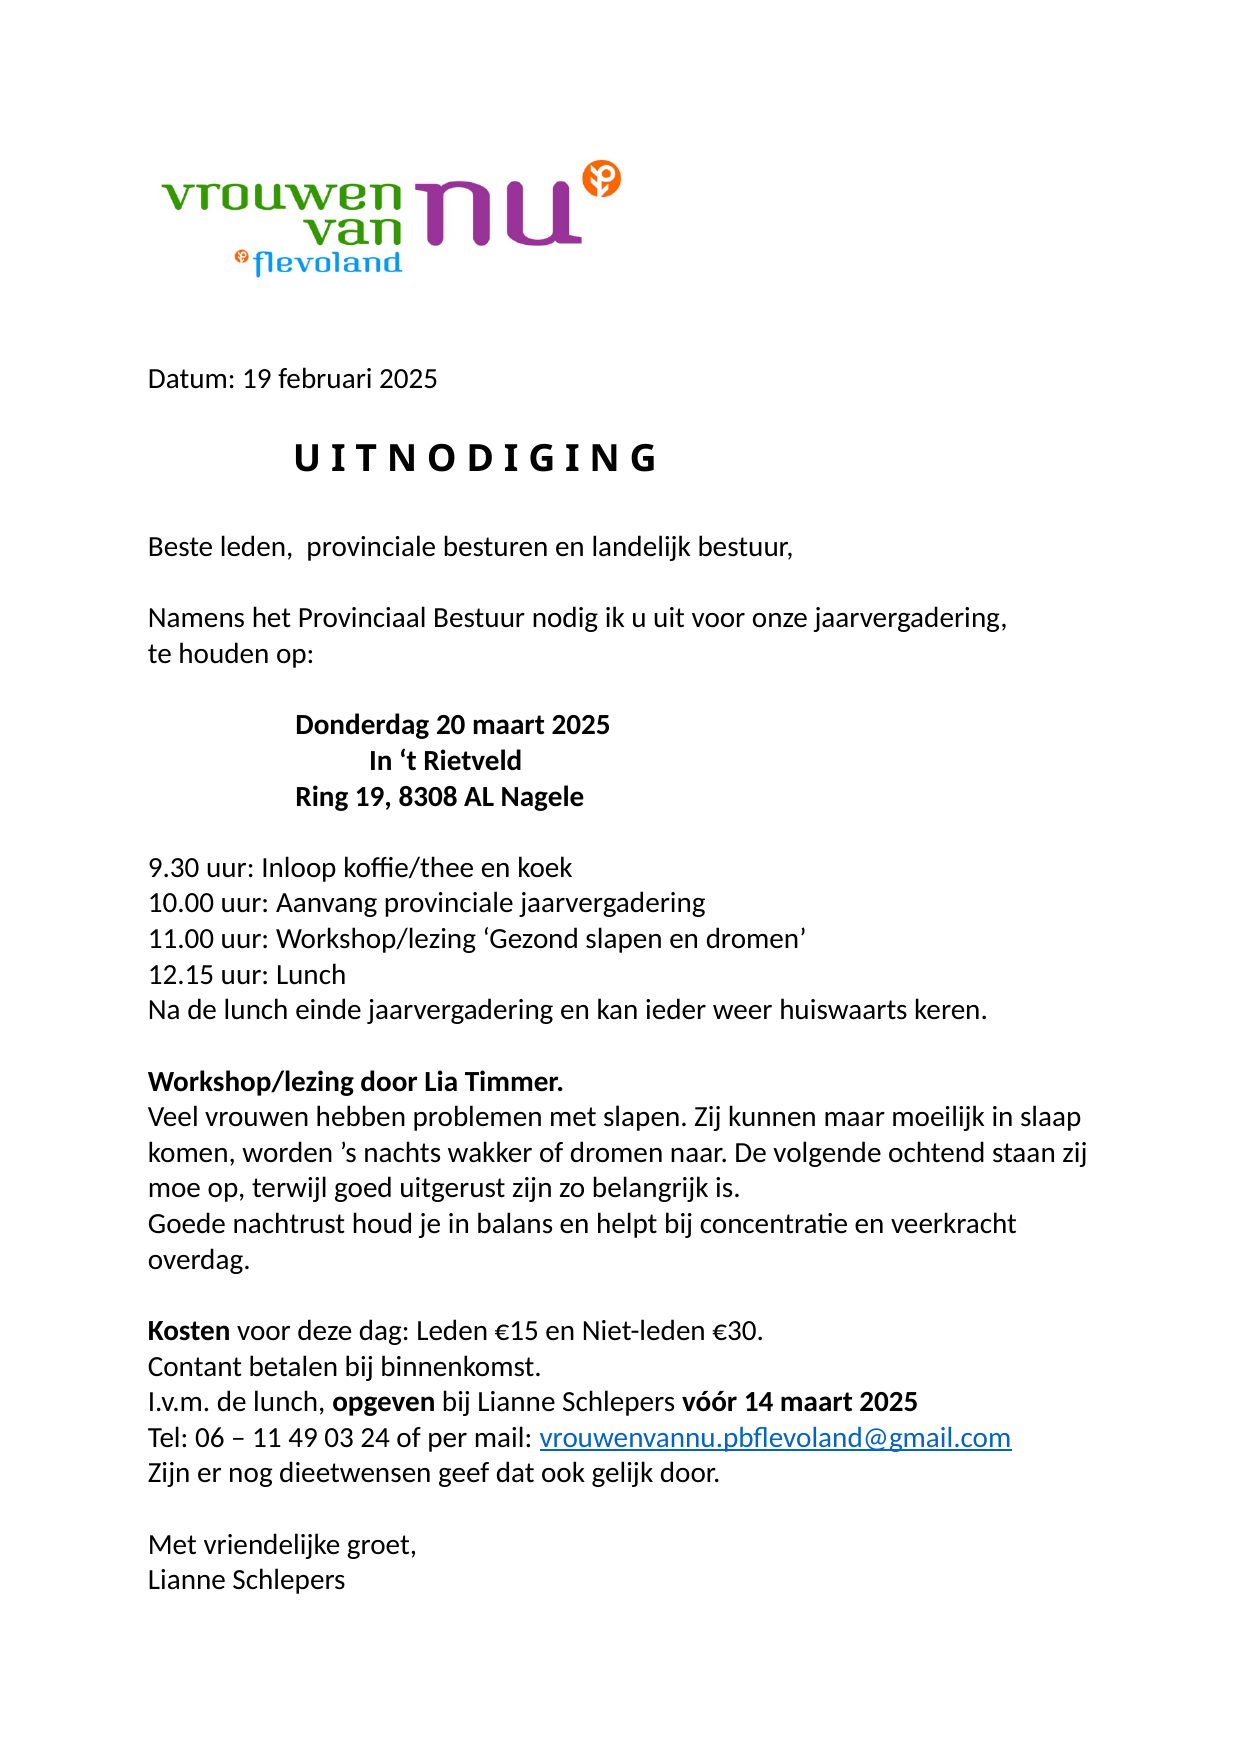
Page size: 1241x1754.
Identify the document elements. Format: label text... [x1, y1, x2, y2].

text 11.00 uur: Workshop/lezing ‘Gezond slapen en dromen’ [148, 920, 1093, 956]
text Veel vrouwen hebben problemen met slapen. Zij kunnen maar moeilijk in slaap komen, worden ’s nachts wakker of dromen naar. De volgende ochtend staan zij moe op, terwijl goed uitgerust zijn zo belangrijk is. [148, 1098, 1093, 1205]
text Tel: 06 – 11 49 03 24 of per mail: vrouwenvannu.pbflevoland@gmail.com [148, 1419, 1093, 1454]
text Goede nachtrust houd je in balans en helpt bij concentratie en veerkracht overdag. [148, 1205, 1093, 1276]
text 10.00 uur: Aanvang provinciale jaarvergadering [148, 884, 1093, 920]
text Na de lunch einde jaarvergadering en kan ieder weer huiswaarts keren. [148, 991, 1093, 1027]
text Workshop/lezing door Lia Timmer. [148, 1063, 1093, 1098]
text In ‘t Rietveld [148, 742, 1093, 778]
text Beste leden, provinciale besturen en landelijk bestuur, [148, 528, 1093, 564]
text Lianne Schlepers [148, 1561, 1093, 1597]
picture [147, 147, 638, 289]
text Datum: 19 februari 2025 [148, 360, 1093, 396]
text Contant betalen bij binnenkomst. [148, 1348, 1093, 1383]
text Namens het Provinciaal Bestuur nodig ik u uit voor onze jaarvergadering, [148, 599, 1093, 635]
text Met vriendelijke groet, [148, 1526, 1093, 1561]
text Ring 19, 8308 AL Nagele [148, 778, 1093, 813]
text 9.30 uur: Inloop koffie/thee en koek [148, 849, 1093, 884]
text te houden op: [148, 635, 1093, 671]
text Zijn er nog dieetwensen geef dat ook gelijk door. [148, 1454, 1093, 1490]
text I.v.m. de lunch, opgeven bij Lianne Schlepers vóór 14 maart 2025 [148, 1383, 1093, 1419]
text U I T N O D I G I N G [148, 431, 1093, 482]
text Donderdag 20 maart 2025 [148, 706, 1093, 742]
text Kosten voor deze dag: Leden €15 en Niet-leden €30. [148, 1312, 1093, 1348]
text 12.15 uur: Lunch [148, 956, 1093, 991]
